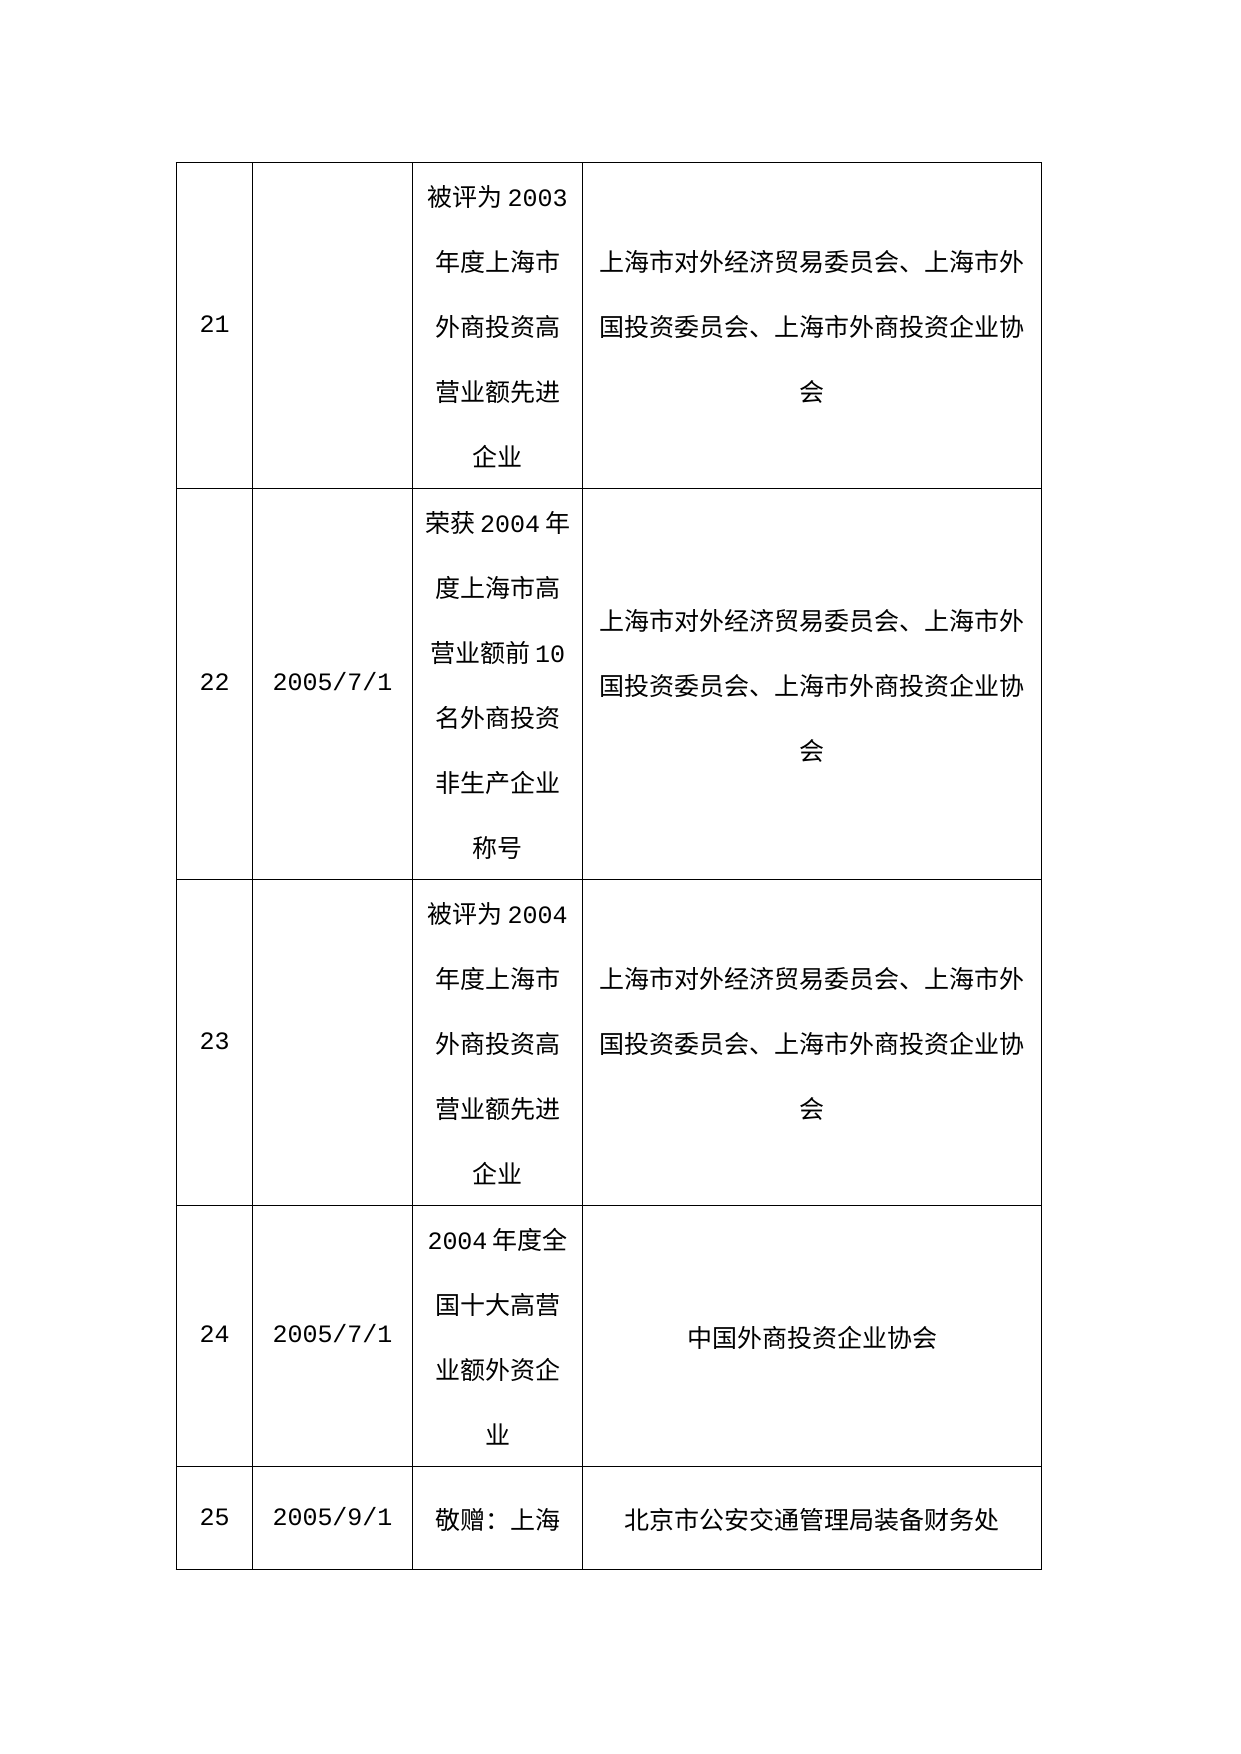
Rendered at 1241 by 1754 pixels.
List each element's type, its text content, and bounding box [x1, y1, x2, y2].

table_cell 北京市公安交通管理局装备财务处 [583, 1467, 1041, 1569]
table_cell 21 [177, 163, 252, 488]
table_cell 上海市对外经济贸易委员会、上海市外国投资委员会、上海市外商投资企业协会 [583, 489, 1041, 879]
table_cell 24 [177, 1206, 252, 1466]
table_cell 被评为2003年度上海市外商投资高营业额先进企业 [413, 163, 582, 488]
table_cell 被评为2004年度上海市外商投资高营业额先进企业 [413, 880, 582, 1205]
table_cell 22 [177, 489, 252, 879]
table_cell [413, 1467, 582, 1569]
table_cell 23 [177, 880, 252, 1205]
table_cell 中国外商投资企业协会 [583, 1206, 1041, 1466]
table_cell 2005/9/1 [253, 1467, 412, 1569]
table_cell 上海市对外经济贸易委员会、上海市外国投资委员会、上海市外商投资企业协会 [583, 880, 1041, 1205]
table_cell [253, 163, 412, 488]
table_cell 2005/7/1 [253, 489, 412, 879]
table_cell [253, 880, 412, 1205]
table_cell 25 [177, 1467, 252, 1569]
table_cell 2005/7/1 [253, 1206, 412, 1466]
table_cell 荣获2004年度上海市高营业额前10名外商投资非生产企业称号 [413, 489, 582, 879]
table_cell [583, 163, 1041, 488]
table_cell 2004年度全国十大高营业额外资企业 [413, 1206, 582, 1466]
